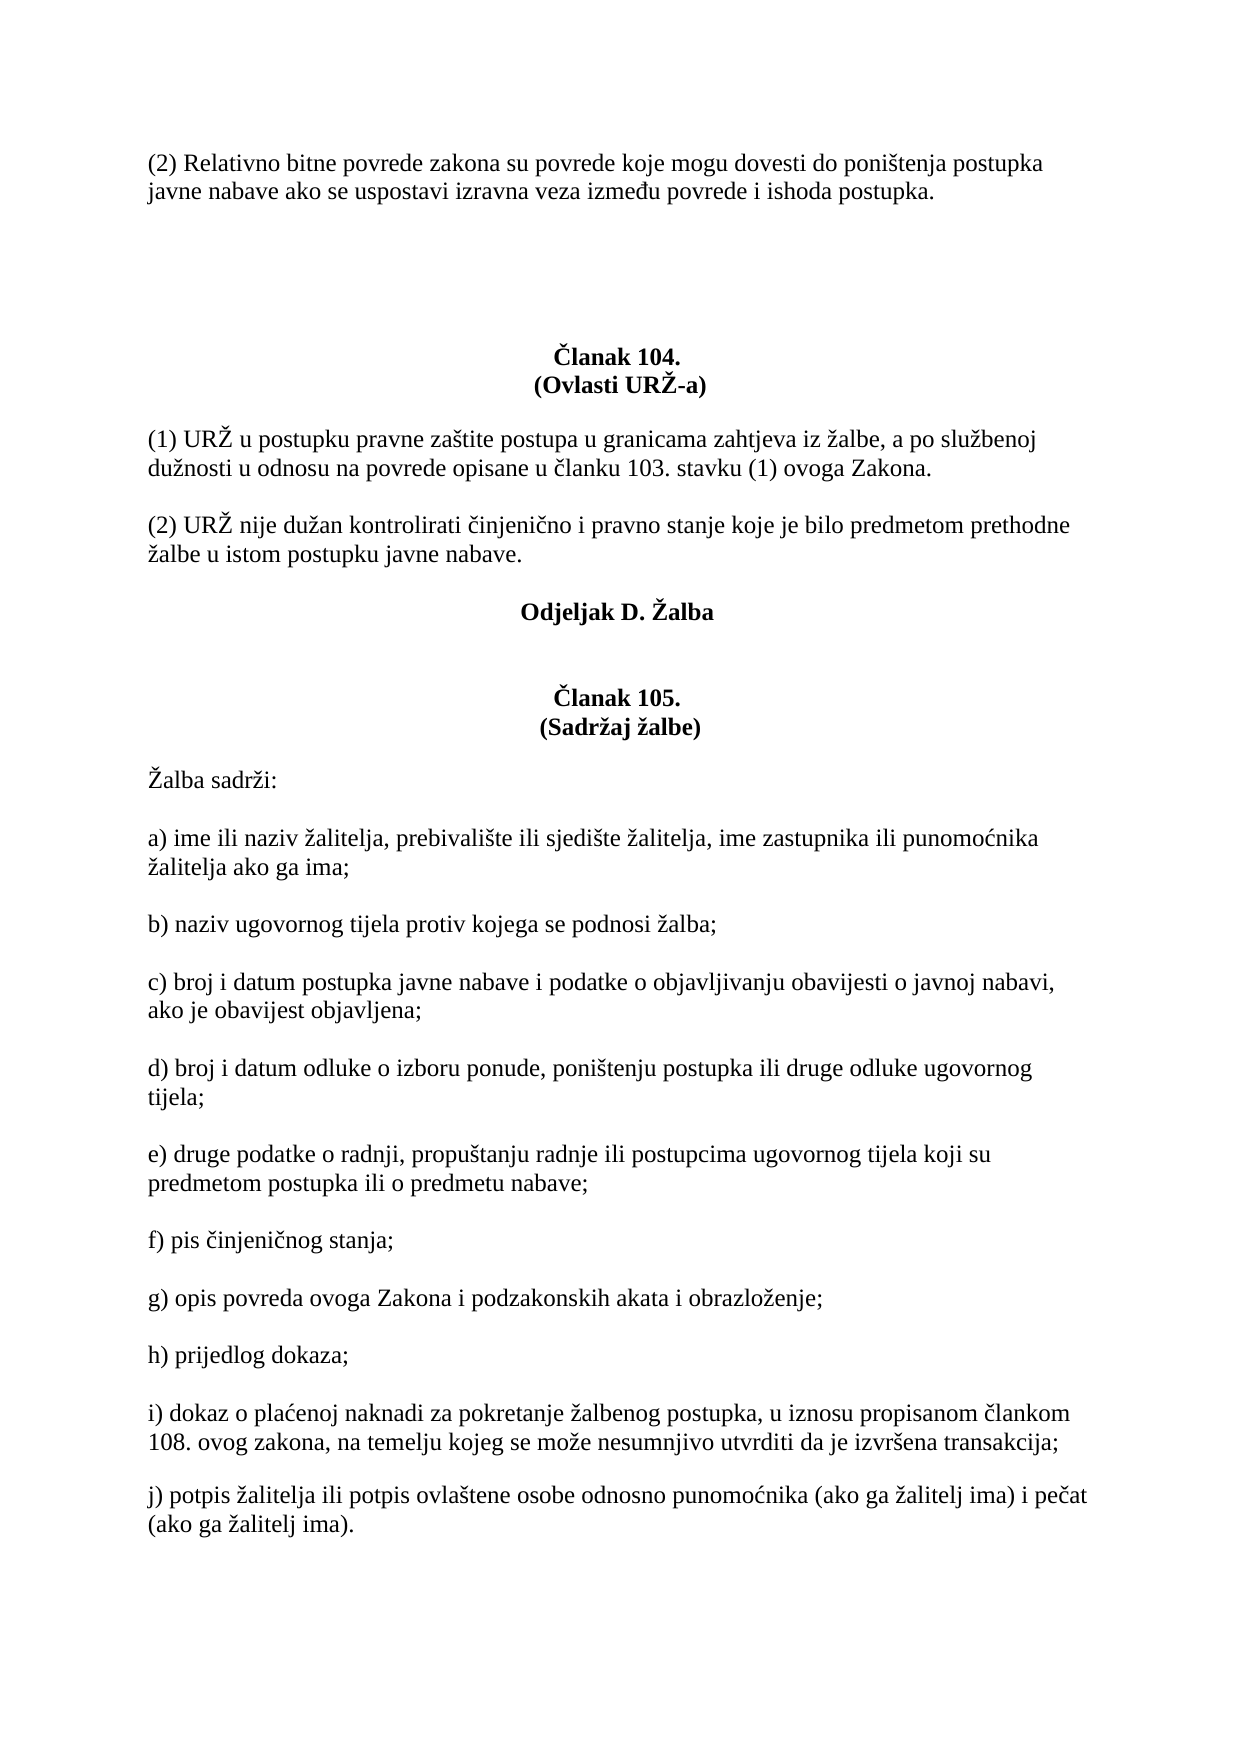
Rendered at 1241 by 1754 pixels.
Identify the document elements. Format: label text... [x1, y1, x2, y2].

text Žalba sadrži: a) ime ili naziv žalitelja, prebivalište ili sjedište žalitelja, ime zastupnika ili punomoćnika žalitelja ako ga ima; b) naziv ugovornog tijela protiv kojega se podnosi žalba; c) broj i datum postupka javne nabave i podatke o objavljivanju obavijesti o javnoj nabavi, ako je obavijest objavljena; d) broj i datum odluke o izboru ponude, poništenju postupka ili druge odluke ugovornog tijela; e) druge podatke o radnji, propuštanju radnje ili postupcima ugovornog tijela koji su predmetom postupka ili o predmetu nabave; f) pis činjeničnog stanja; g) opis povreda ovoga Zakona i podzakonskih akata i obrazloženje; h) prijedlog dokaza; i) dokaz o plaćenoj naknadi za pokretanje žalbenog postupka, u iznosu propisanom člankom 108. ovog zakona, na temelju kojeg se može nesumnjivo utvrditi da je izvršena transakcija; [148, 766, 1093, 1456]
text Članak 105. (Sadržaj žalbe) [148, 683, 1093, 741]
text Odjeljak D. Žalba [148, 597, 1093, 654]
text j) potpis žalitelja ili potpis ovlaštene osobe odnosno punomoćnika (ako ga žalitelj ima) i pečat (ako ga žalitelj ima). [148, 1481, 1093, 1538]
text (2) Relativno bitne povrede zakona su povrede koje mogu dovesti do poništenja postupka javne nabave ako se uspostavi izravna veza između povrede i ishoda postupka. [148, 148, 1093, 205]
text Članak 104. (Ovlasti URŽ-a) [148, 342, 1093, 399]
text (1) URŽ u postupku pravne zaštite postupa u granicama zahtjeva iz žalbe, a po službenoj dužnosti u odnosu na povrede opisane u članku 103. stavku (1) ovoga Zakona. (2) URŽ nije dužan kontrolirati činjenično i pravno stanje koje je bilo predmetom prethodne žalbe u istom postupku javne nabave. [148, 424, 1093, 568]
